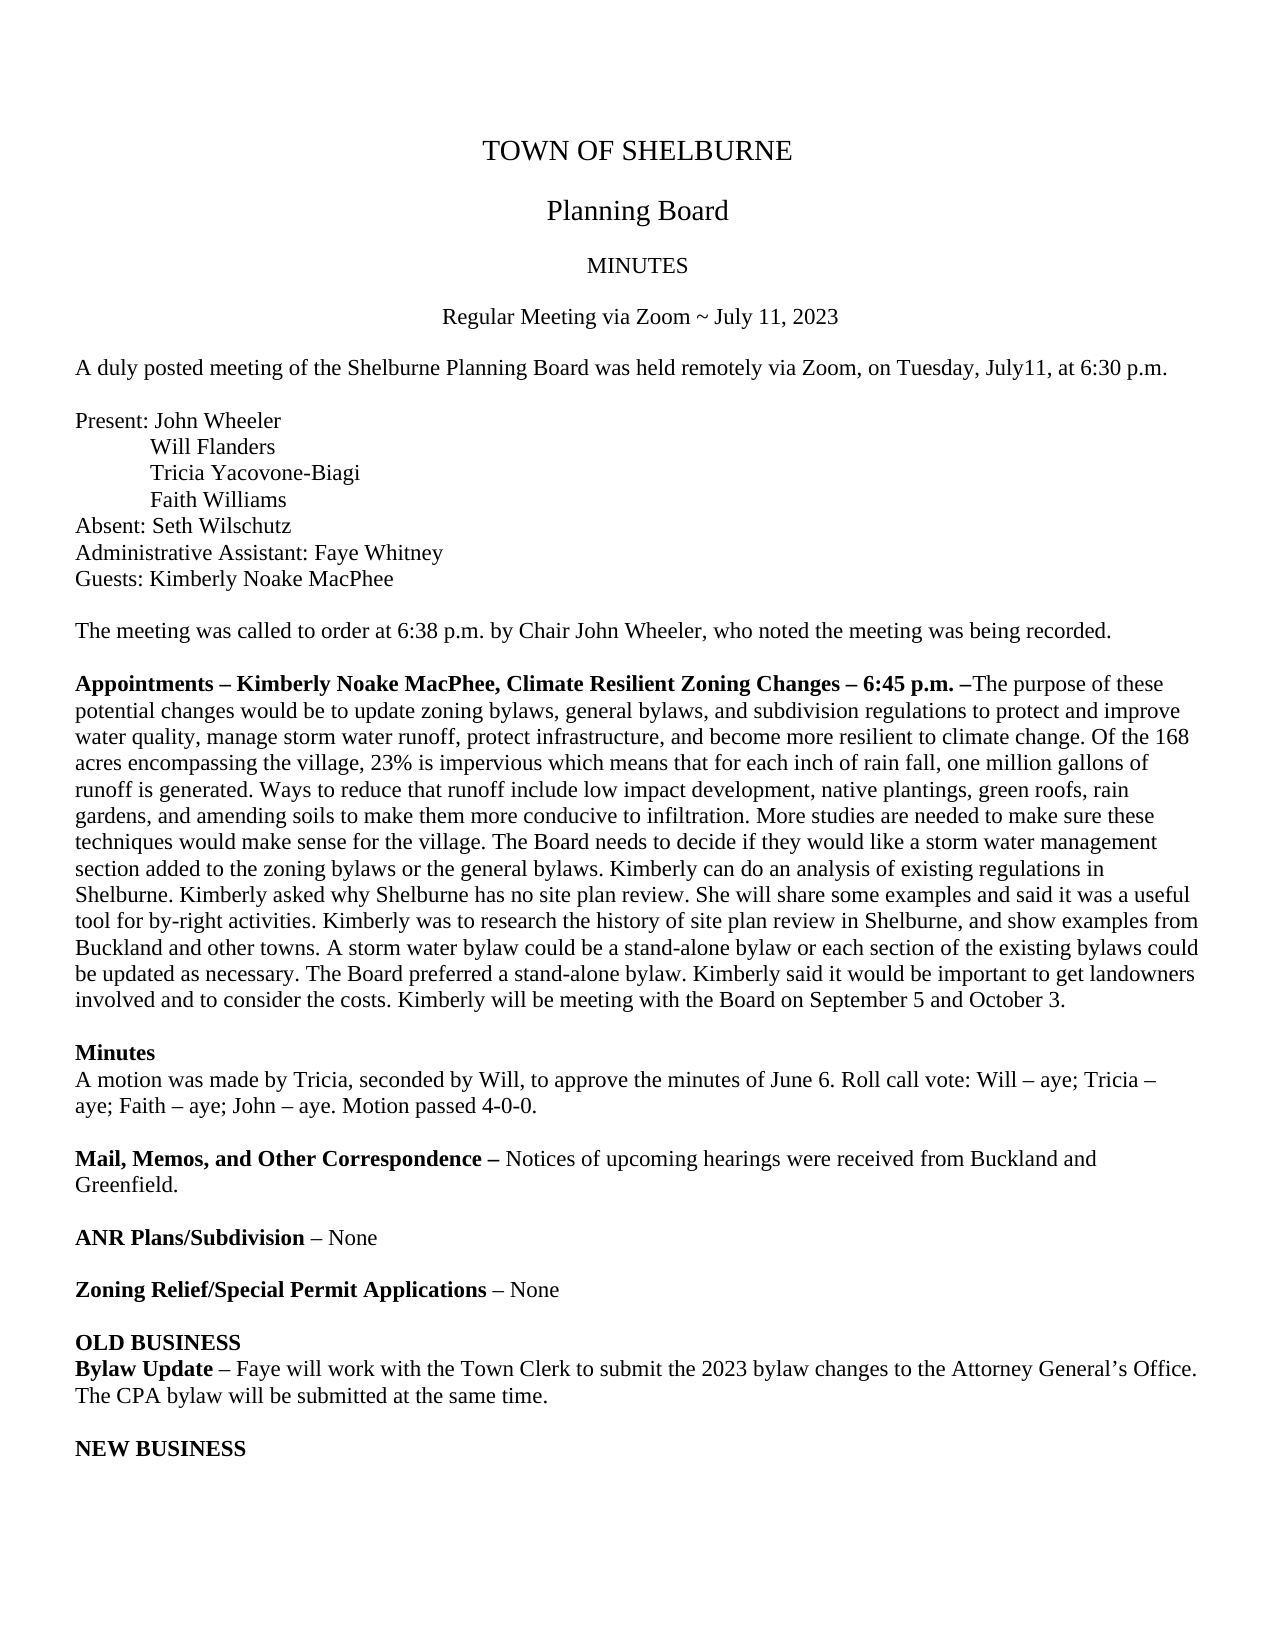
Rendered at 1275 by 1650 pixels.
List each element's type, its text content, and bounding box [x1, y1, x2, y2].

text MINUTES [75, 252, 1200, 278]
text The meeting was called to order at 6:38 p.m. by Chair John Wheeler, who noted the meeting was being recorded. [75, 618, 1200, 644]
text Planning Board [75, 193, 1200, 226]
text Present: John Wheeler [75, 407, 1200, 433]
text Absent: Seth Wilschutz [75, 512, 1200, 538]
text Regular Meeting via Zoom ~ July 11, 2023 [75, 303, 1200, 329]
text A duly posted meeting of the Shelburne Planning Board was held remotely via Zoom, on Tuesday, July11, at 6:30 p.m. [75, 354, 1200, 380]
text Guests: Kimberly Noake MacPhee [75, 565, 1200, 591]
text OLD BUSINESS [75, 1329, 1200, 1356]
text Bylaw Update – Faye will work with the Town Clerk to submit the 2023 bylaw changes to the Attorney General’s Office. The CPA bylaw will be submitted at the same time. [75, 1356, 1200, 1408]
text Minutes [75, 1039, 1200, 1066]
text Administrative Assistant: Faye Whitney [75, 538, 1200, 565]
text NEW BUSINESS [75, 1434, 1200, 1461]
text Faith Williams [75, 486, 1200, 512]
text Appointments – Kimberly Noake MacPhee, Climate Resilient Zoning Changes – 6:45 p.m. –The purpose of these potential changes would be to update zoning bylaws, general bylaws, and subdivision regulations to protect and improve water quality, manage storm water runoff, protect infrastructure, and become more resilient to climate change. Of the 168 acres encompassing the village, 23% is impervious which means that for each inch of rain fall, one million gallons of runoff is generated. Ways to reduce that runoff include low impact development, native plantings, green roofs, rain gardens, and amending soils to make them more conducive to infiltration. More studies are needed to make sure these techniques would make sense for the village. The Board needs to decide if they would like a storm water management section added to the zoning bylaws or the general bylaws. Kimberly can do an analysis of existing regulations in Shelburne. Kimberly asked why Shelburne has no site plan review. She will share some examples and said it was a useful tool for by-right activities. Kimberly was to research the history of site plan review in Shelburne, and show examples from Buckland and other towns. A storm water bylaw could be a stand-alone bylaw or each section of the existing bylaws could be updated as necessary. The Board preferred a stand-alone bylaw. Kimberly said it would be important to get landowners involved and to consider the costs. Kimberly will be meeting with the Board on September 5 and October 3. [75, 670, 1200, 1013]
text Town of SHELBURNE [75, 133, 1200, 167]
text A motion was made by Tricia, seconded by Will, to approve the minutes of June 6. Roll call vote: Will – aye; Tricia – aye; Faith – aye; John – aye. Motion passed 4-0-0. [75, 1066, 1200, 1118]
text Tricia Yacovone-Biagi [75, 459, 1200, 486]
text Zoning Relief/Special Permit Applications – None [75, 1276, 1200, 1303]
text Will Flanders [75, 433, 1200, 459]
text ANR Plans/Subdivision – None [75, 1224, 1200, 1250]
text Mail, Memos, and Other Correspondence – Notices of upcoming hearings were received from Buckland and Greenfield. [75, 1145, 1200, 1197]
